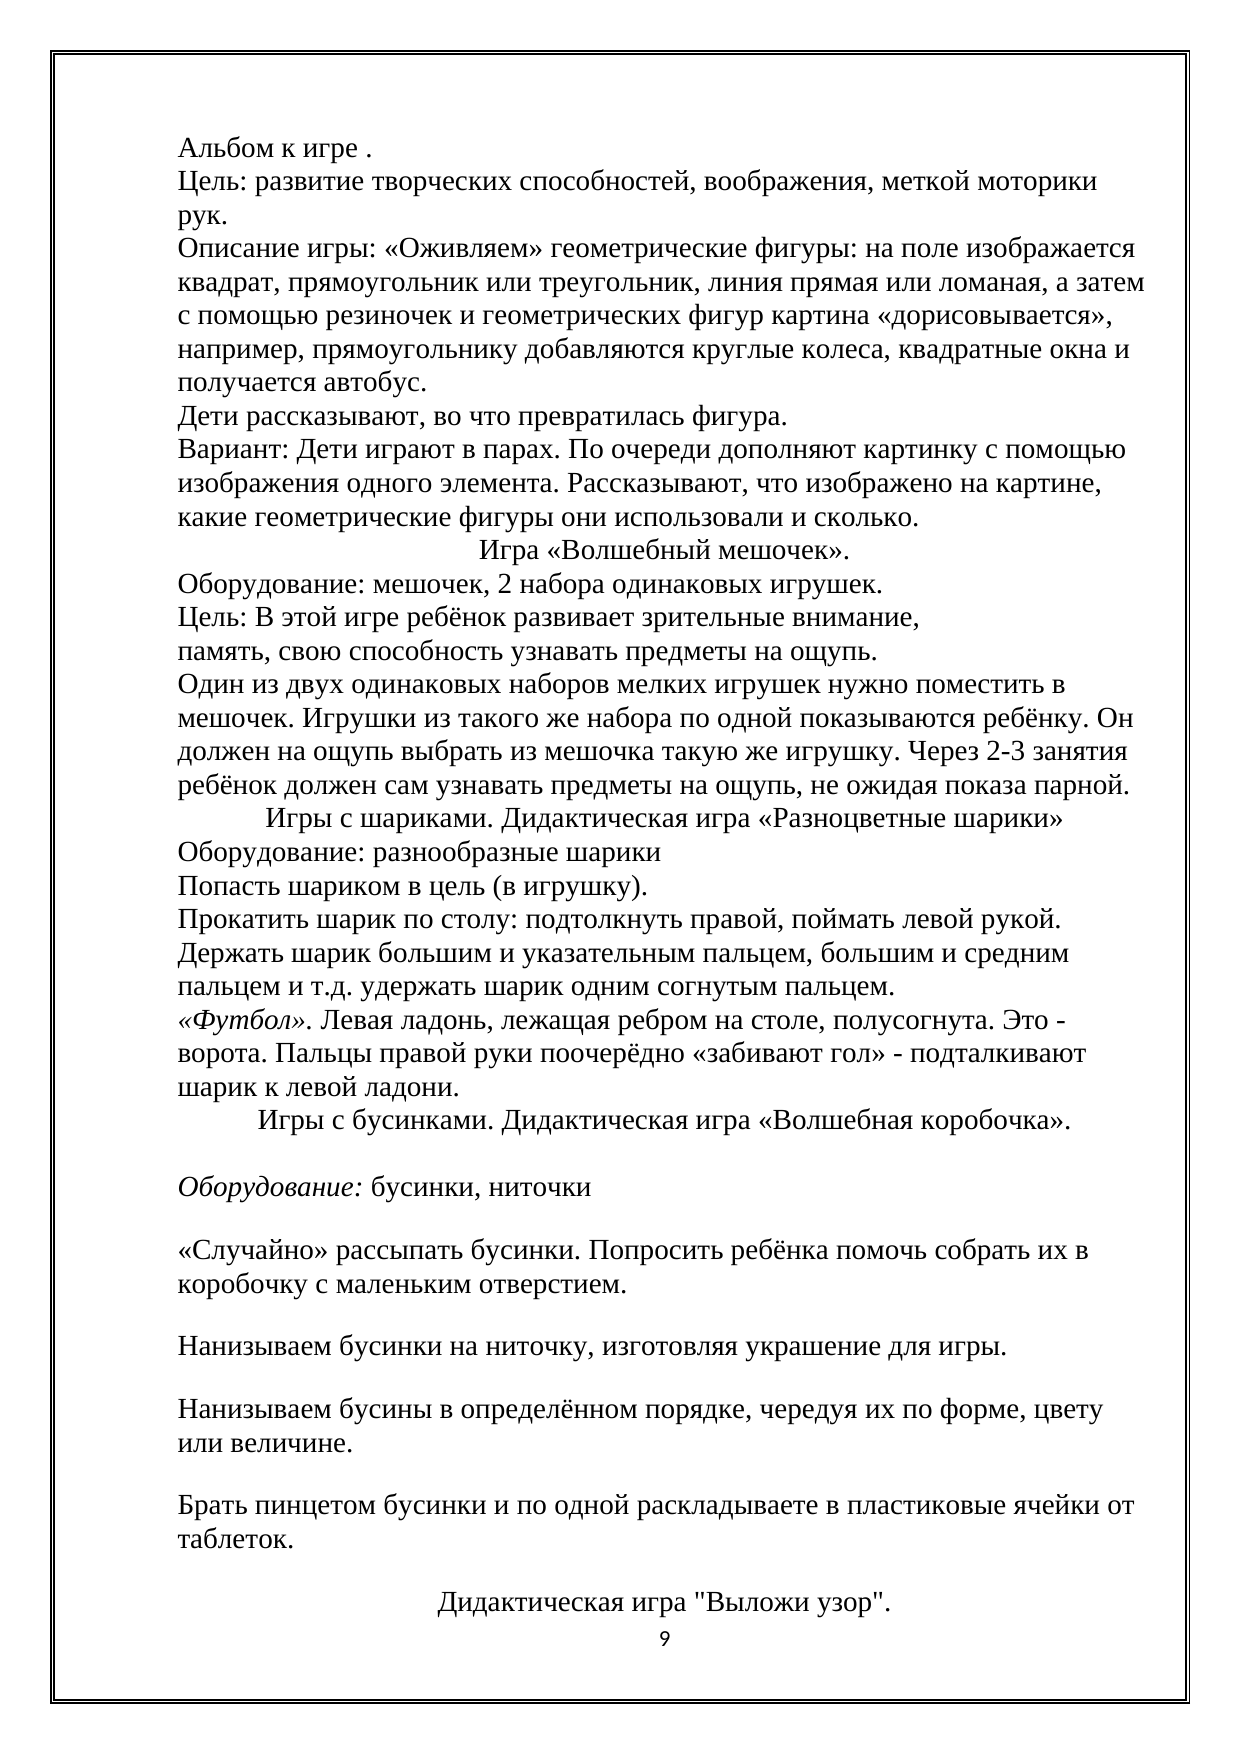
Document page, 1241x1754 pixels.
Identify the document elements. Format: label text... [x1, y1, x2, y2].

text «Футбол». Левая ладонь, лежащая ребром на столе, полусогнута. Это - ворота. Пальцы правой руки поочерёдно «забивают гол» - подталкивают шарик к левой ладони. [177, 1002, 1152, 1102]
text Цель: В этой игре ребёнок развивает зрительные внимание, [177, 599, 1152, 633]
text Оборудование: бусинки, ниточки [177, 1169, 1152, 1203]
text Игра «Волшебный мешочек». [177, 532, 1152, 566]
text Дидактическая игра "Выложи узор". [177, 1584, 1152, 1617]
text Нанизываем бусинки на ниточку, изготовляя украшение для игры. [177, 1328, 1152, 1362]
text Попасть шариком в цель (в игрушку). [177, 868, 1152, 901]
text Брать пинцетом бусинки и по одной раскладываете в пластиковые ячейки от таблеток. [177, 1487, 1152, 1554]
text Нанизываем бусины в определённом порядке, чередуя их по форме, цвету или величине. [177, 1391, 1152, 1458]
text Прокатить шарик по столу: подтолкнуть правой, поймать левой рукой. [177, 901, 1152, 935]
text Держать шарик большим и указательным пальцем, большим и средним пальцем и т.д. удержать шарик одним согнутым пальцем. [177, 935, 1152, 1002]
text Оборудование: разнообразные шарики [177, 834, 1152, 868]
text Один из двух одинаковых наборов мелких игрушек нужно поместить в мешочек. Игрушки из такого же набора по одной показываются ребёнку. Он должен на ощупь выбрать из мешочка такую же игрушку. Через 2-3 занятия ребёнок должен сам узнавать предметы на ощупь, не ожидая показа парной. [177, 666, 1152, 801]
text Игры с шариками. Дидактическая игра «Разноцветные шарики» [177, 801, 1152, 834]
text «Случайно» рассыпать бусинки. Попросить ребёнка помочь собрать их в коробочку с маленьким отверстием. [177, 1232, 1152, 1299]
text память, свою способность узнавать предметы на ощупь. [177, 633, 1152, 666]
text Игры с бусинками. Дидактическая игра «Волшебная коробочка». [177, 1102, 1152, 1136]
text Оборудование: мешочек, 2 набора одинаковых игрушек. [177, 566, 1152, 599]
text Альбом к игре . Цель: развитие творческих способностей, воображения, меткой моторики рук. Описание игры: «Оживляем» геометрические фигуры: на поле изображается квадрат, прямоугольник или треугольник, линия прямая или ломаная, а затем с помощью резиночек и геометрических фигур картина «дорисовывается», например, прямоугольнику добавляются круглые колеса, квадратные окна и получается автобус. Дети рассказывают, во что превратилась фигура. Вариант: Дети играют в парах. По очереди дополняют картинку с помощью изображения одного элемента. Рассказывают, что изображено на картине, какие геометрические фигуры они использовали и сколько. [177, 130, 1152, 532]
